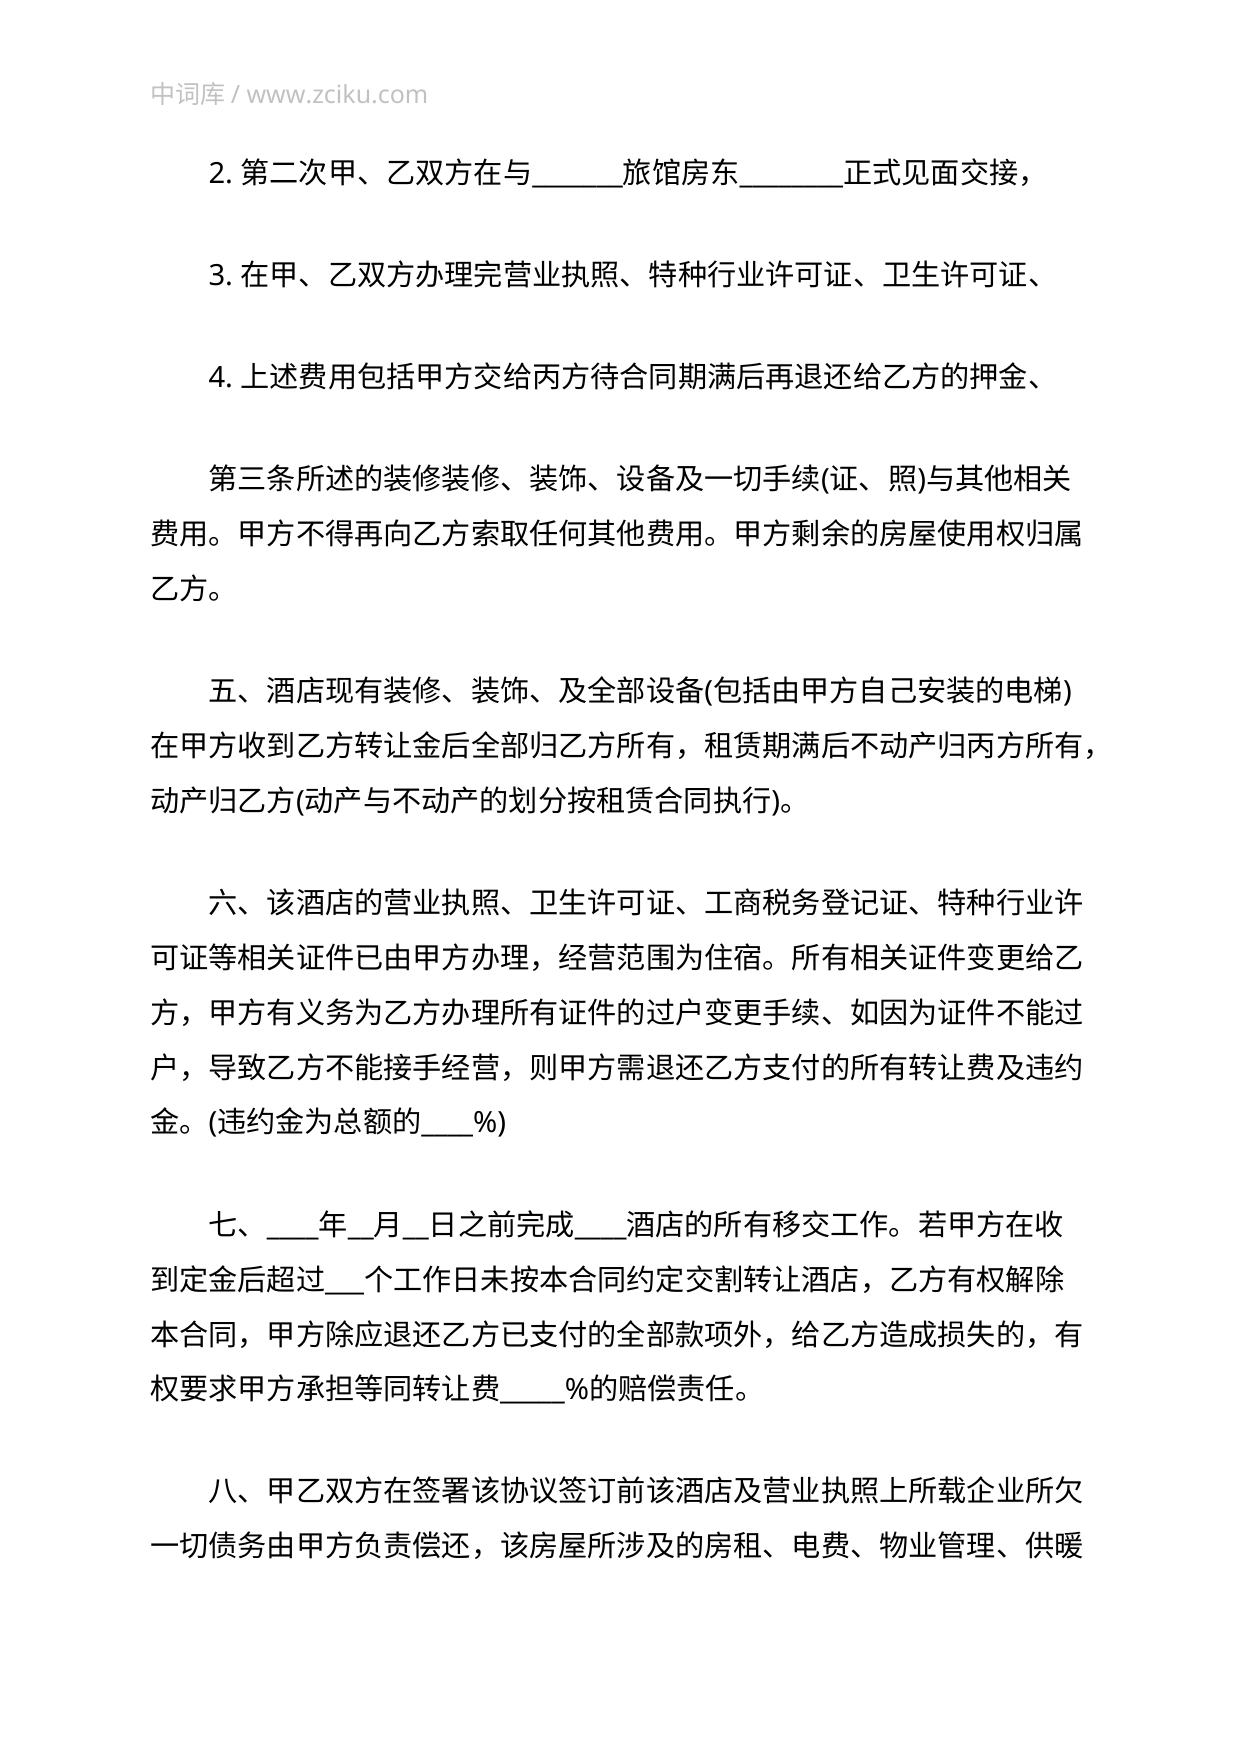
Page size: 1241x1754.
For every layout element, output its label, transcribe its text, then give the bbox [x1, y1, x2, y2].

text 七、____年__月__日之前完成____酒店的所有移交工作。若甲方在收到定金后超过___个工作日未按本合同约定交割转让酒店，乙方有权解除本合同，甲方除应退还乙方已支付的全部款项外，给乙方造成损失的，有权要求甲方承担等同转让费_____%的赔偿责任。 [150, 1201, 1090, 1408]
text 3. 在甲、乙双方办理完营业执照、特种行业许可证、卫生许可证、 [150, 252, 1090, 294]
text 五、酒店现有装修、装饰、及全部设备(包括由甲方自己安装的电梯)在甲方收到乙方转让金后全部归乙方所有，租赁期满后不动产归丙方所有，动产归乙方(动产与不动产的划分按租赁合同执行)。 [150, 668, 1090, 820]
text 4. 上述费用包括甲方交给丙方待合同期满后再退还给乙方的押金、 [150, 354, 1090, 396]
text 第三条所述的装修装修、装饰、设备及一切手续(证、照)与其他相关费用。甲方不得再向乙方索取任何其他费用。甲方剩余的房屋使用权归属乙方。 [150, 456, 1090, 608]
text 2. 第二次甲、乙双方在与_______旅馆房东________正式见面交接， [150, 150, 1090, 192]
text 六、该酒店的营业执照、卫生许可证、工商税务登记证、特种行业许可证等相关证件已由甲方办理，经营范围为住宿。所有相关证件变更给乙方，甲方有义务为乙方办理所有证件的过户变更手续、如因为证件不能过户，导致乙方不能接手经营，则甲方需退还乙方支付的所有转让费及违约金。(违约金为总额的____%) [150, 879, 1090, 1141]
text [150, 1468, 1090, 1565]
